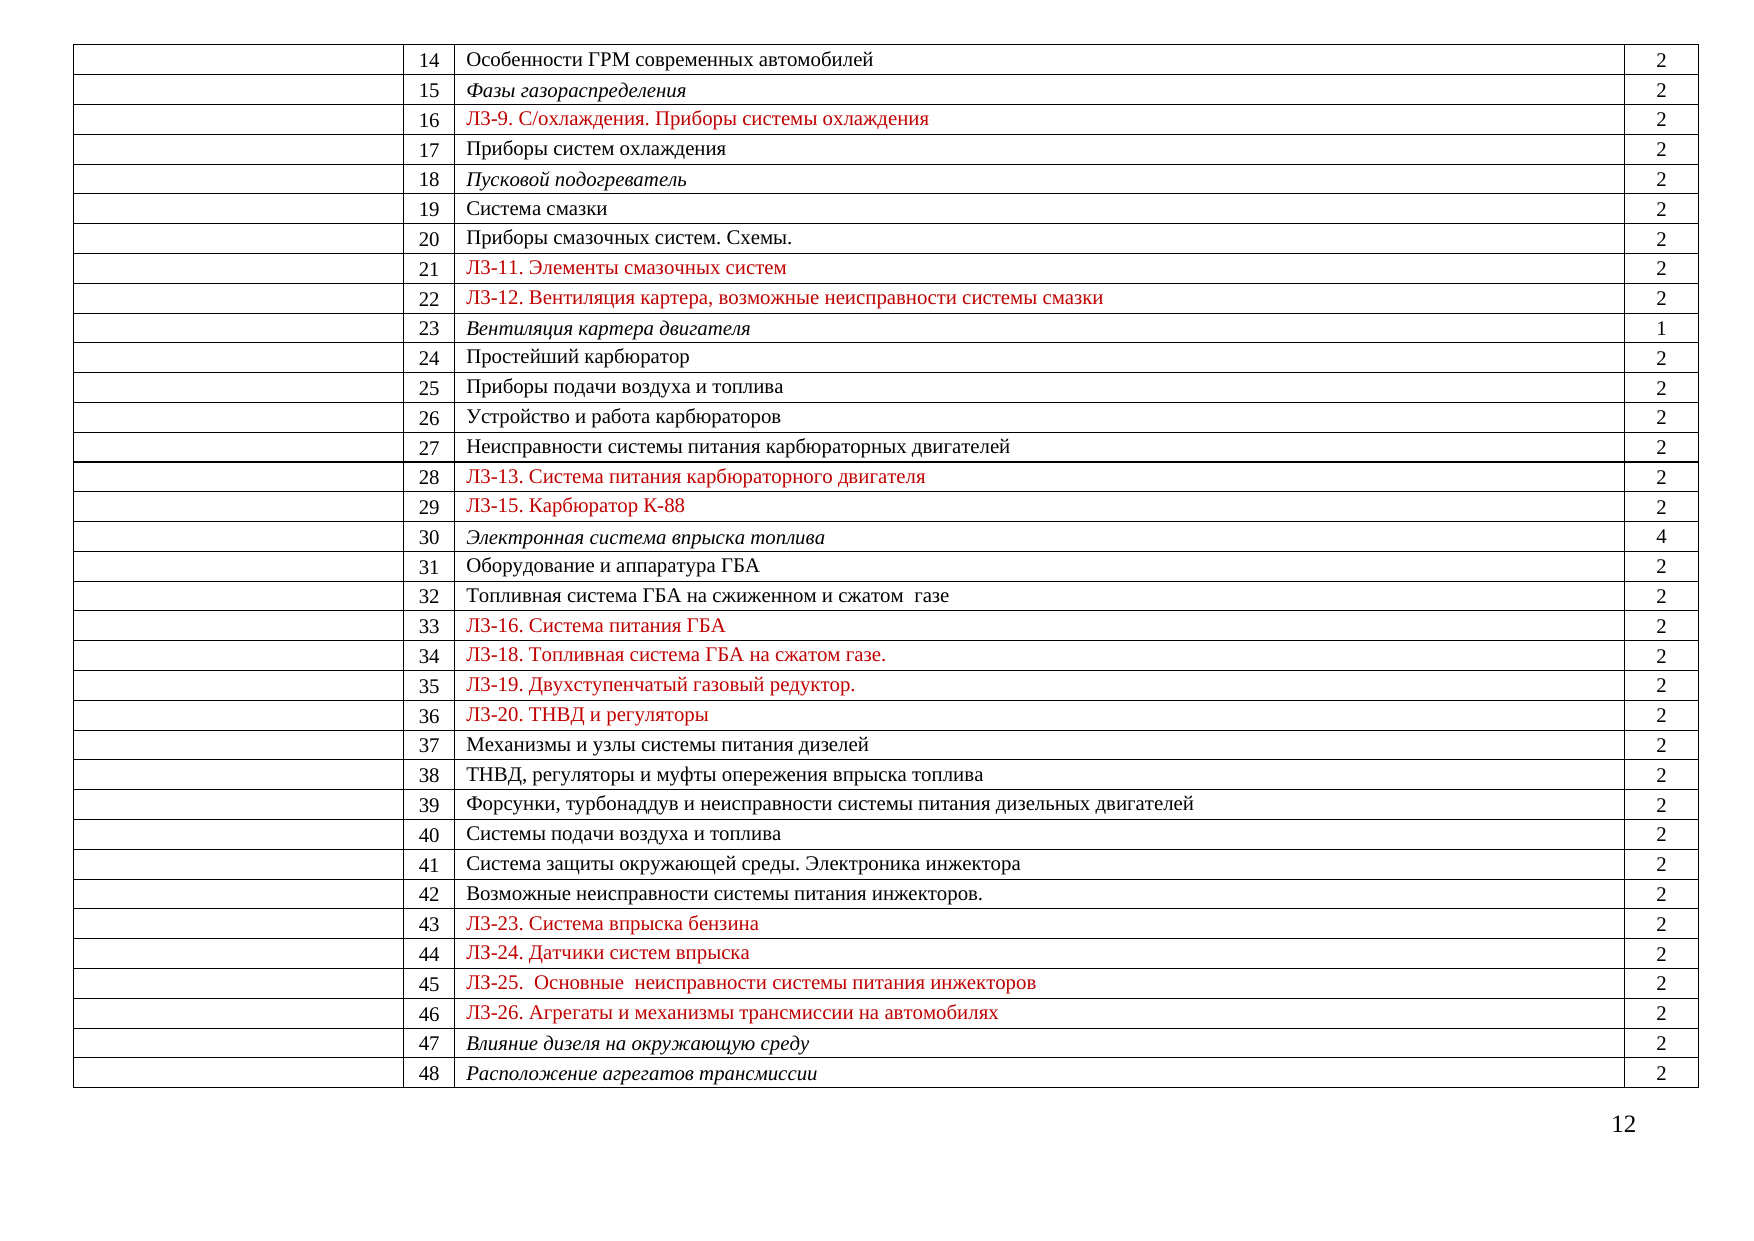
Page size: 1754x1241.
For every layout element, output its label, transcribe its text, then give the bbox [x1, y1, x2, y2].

table_cell [74, 492, 403, 521]
table_cell 2 [1625, 671, 1698, 700]
table_cell 1 [1625, 314, 1698, 342]
table_cell [74, 1029, 403, 1057]
table_cell 2 [1625, 552, 1698, 581]
table_cell 2 [1625, 45, 1698, 74]
table_cell Электронная система впрыска топлива [455, 522, 1624, 551]
table_cell [74, 611, 403, 640]
table_cell [74, 373, 403, 402]
table_cell [74, 522, 403, 551]
table_cell 23 [404, 314, 454, 342]
table_cell [74, 880, 403, 908]
table_cell ЛЗ-25. Основные неисправности системы питания инжекторов [455, 969, 1624, 998]
table_cell [74, 760, 403, 789]
table_cell 2 [1625, 463, 1698, 491]
table_cell 36 [404, 701, 454, 729]
table_cell 2 [1625, 582, 1698, 610]
table_cell 2 [1625, 343, 1698, 372]
table_cell 2 [1625, 433, 1698, 461]
table_cell 15 [404, 75, 454, 104]
table_cell Л3-26. Агрегаты и механизмы трансмиссии на автомобилях [455, 999, 1624, 1027]
table_cell 48 [404, 1058, 454, 1087]
table_cell [74, 1058, 403, 1087]
table_cell Л3-15. Карбюратор К-88 [455, 492, 1624, 521]
table_cell Устройство и работа карбюраторов [455, 403, 1624, 432]
table_cell 41 [404, 850, 454, 878]
table_cell 2 [1625, 284, 1698, 312]
table_cell 2 [1625, 760, 1698, 789]
table_cell Система защиты окружающей среды. Электроника инжектора [455, 850, 1624, 878]
table_cell [74, 850, 403, 878]
table_cell Оборудование и аппаратура ГБА [455, 552, 1624, 581]
table_cell 18 [404, 165, 454, 193]
table_cell Л3-9. С/охлаждения. Приборы системы охлаждения [455, 105, 1624, 134]
table_cell 33 [404, 611, 454, 640]
table_cell [74, 909, 403, 938]
table_cell Приборы подачи воздуха и топлива [455, 373, 1624, 402]
table_cell 2 [1625, 790, 1698, 819]
table_cell [74, 135, 403, 163]
table_cell Л3-12. Вентиляция картера, возможные неисправности системы смазки [455, 284, 1624, 312]
table_cell 2 [1625, 1029, 1698, 1057]
table_cell [74, 701, 403, 729]
table_cell Системы подачи воздуха и топлива [455, 820, 1624, 849]
table_cell 14 [404, 45, 454, 74]
table_cell Особенности ГРМ современных автомобилей [455, 45, 1624, 74]
table_cell ТНВД, регуляторы и муфты опережения впрыска топлива [455, 760, 1624, 789]
table_cell Вентиляция картера двигателя [455, 314, 1624, 342]
table_cell 31 [404, 552, 454, 581]
table_cell 44 [404, 939, 454, 968]
table_cell [74, 552, 403, 581]
table_cell 2 [1625, 165, 1698, 193]
table_cell 47 [404, 1029, 454, 1057]
table_cell 35 [404, 671, 454, 700]
table_cell [74, 999, 403, 1027]
table_cell 2 [1625, 909, 1698, 938]
table_cell [74, 314, 403, 342]
table_cell [74, 45, 403, 74]
table_cell Приборы смазочных систем. Схемы. [455, 224, 1624, 253]
table_cell Л3-23. Система впрыска бензина [455, 909, 1624, 938]
table_cell 2 [1625, 373, 1698, 402]
table_cell [74, 343, 403, 372]
table_cell 2 [1625, 194, 1698, 223]
table_cell Л3-19. Двухступенчатый газовый редуктор. [455, 671, 1624, 700]
table_cell [74, 790, 403, 819]
table_cell 2 [1625, 969, 1698, 998]
table_cell 2 [1625, 1058, 1698, 1087]
table_cell [74, 939, 403, 968]
table_cell [74, 731, 403, 759]
table_cell 37 [404, 731, 454, 759]
table_cell Система смазки [455, 194, 1624, 223]
table_cell [74, 671, 403, 700]
table_cell 40 [404, 820, 454, 849]
table_cell 17 [404, 135, 454, 163]
table_cell 2 [1625, 105, 1698, 134]
table_cell Л3-18. Топливная система ГБА на сжатом газе. [455, 641, 1624, 670]
table_cell Возможные неисправности системы питания инжекторов. [455, 880, 1624, 908]
table_cell [74, 254, 403, 283]
table_cell [74, 463, 403, 491]
table_cell Фазы газораспределения [455, 75, 1624, 104]
table_cell 32 [404, 582, 454, 610]
table_cell 2 [1625, 75, 1698, 104]
table_cell Простейший карбюратор [455, 343, 1624, 372]
table_cell 20 [404, 224, 454, 253]
table_cell Л3-11. Элементы смазочных систем [455, 254, 1624, 283]
table_cell [74, 403, 403, 432]
table_cell 2 [1625, 224, 1698, 253]
table_cell Приборы систем охлаждения [455, 135, 1624, 163]
table_cell [74, 582, 403, 610]
table_cell Л3-16. Система питания ГБА [455, 611, 1624, 640]
table_cell 16 [404, 105, 454, 134]
table_cell 2 [1625, 939, 1698, 968]
table_cell 29 [404, 492, 454, 521]
table_cell 24 [404, 343, 454, 372]
table_cell [74, 820, 403, 849]
table_cell [74, 969, 403, 998]
table_cell [74, 194, 403, 223]
table_cell 42 [404, 880, 454, 908]
table_cell 25 [404, 373, 454, 402]
table_cell 2 [1625, 701, 1698, 729]
table_cell 2 [1625, 880, 1698, 908]
table_cell 19 [404, 194, 454, 223]
table_cell Пусковой подогреватель [455, 165, 1624, 193]
table_cell 45 [404, 969, 454, 998]
table_cell 2 [1625, 492, 1698, 521]
table_cell 2 [1625, 850, 1698, 878]
table_cell 2 [1625, 641, 1698, 670]
table_cell 27 [404, 433, 454, 461]
table_cell 21 [404, 254, 454, 283]
table_cell 39 [404, 790, 454, 819]
table_cell [74, 224, 403, 253]
table_cell 2 [1625, 254, 1698, 283]
table_cell 2 [1625, 999, 1698, 1027]
table_cell [74, 641, 403, 670]
table_cell 2 [1625, 403, 1698, 432]
table_cell Топливная система ГБА на сжиженном и сжатом газе [455, 582, 1624, 610]
table_cell 26 [404, 403, 454, 432]
table_cell 22 [404, 284, 454, 312]
table_cell 2 [1625, 611, 1698, 640]
table_cell Л3-13. Система питания карбюраторного двигателя [455, 463, 1624, 491]
table_cell 46 [404, 999, 454, 1027]
table_cell 30 [404, 522, 454, 551]
table_cell Механизмы и узлы системы питания дизелей [455, 731, 1624, 759]
table_cell ЛЗ-24. Датчики систем впрыска [455, 939, 1624, 968]
table_cell 34 [404, 641, 454, 670]
table_cell 43 [404, 909, 454, 938]
table_cell 2 [1625, 135, 1698, 163]
table_cell [74, 75, 403, 104]
table_cell 4 [1625, 522, 1698, 551]
table_cell Форсунки, турбонаддув и неисправности системы питания дизельных двигателей [455, 790, 1624, 819]
table_cell 28 [404, 463, 454, 491]
table_cell [74, 433, 403, 461]
table_cell Расположение агрегатов трансмиссии [455, 1058, 1624, 1087]
table_cell Неисправности системы питания карбюраторных двигателей [455, 433, 1624, 461]
table_cell 38 [404, 760, 454, 789]
table_cell Влияние дизеля на окружающую среду [455, 1029, 1624, 1057]
table_cell Л3-20. ТНВД и регуляторы [455, 701, 1624, 729]
table_cell 2 [1625, 820, 1698, 849]
table_cell [74, 165, 403, 193]
table_cell 2 [1625, 731, 1698, 759]
table_cell [74, 105, 403, 134]
table_cell [74, 284, 403, 312]
